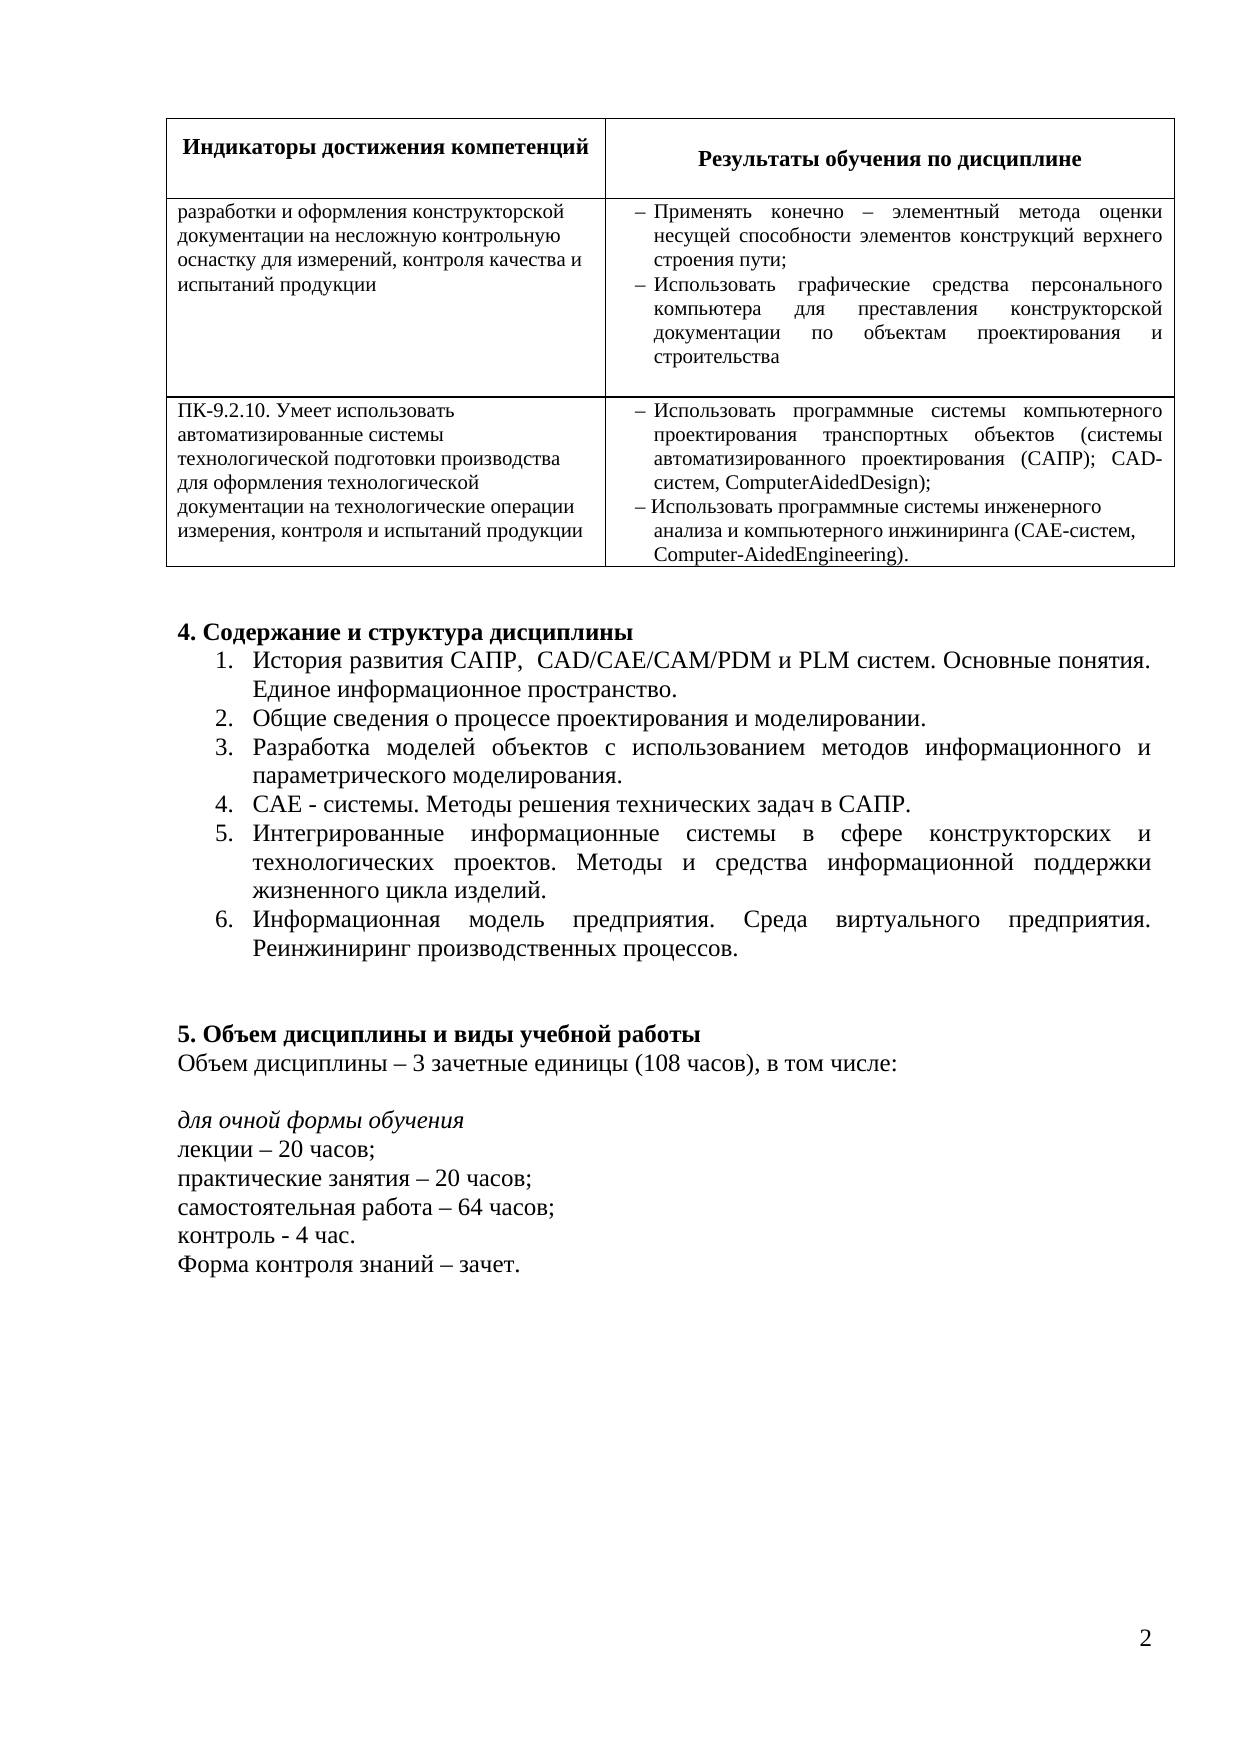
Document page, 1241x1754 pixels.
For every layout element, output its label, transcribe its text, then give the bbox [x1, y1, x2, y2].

text для очной формы обучения [177, 1105, 1152, 1134]
list Общие сведения о процессе проектирования и моделировании. [215, 703, 1152, 732]
text 4. Содержание и структура дисциплины [177, 617, 1152, 645]
list Информационная модель предприятия. Среда виртуального предприятия. Реинжиниринг производственных процессов. [215, 904, 1152, 962]
table_header Индикаторы достижения компетенций [167, 119, 605, 198]
list CAE - системы. Методы решения технических задач в САПР. [215, 789, 1152, 818]
table_cell Использовать программные системы компьютерного проектирования транспортных объектов (системы автоматизированного проектирования (САПР); CAD-систем, ComputerAidedDesign); – Использовать программные системы инженерного анализа и компьютерного инжиниринга (CAE-систем, Computer-AidedEngineering). [606, 398, 1174, 566]
list Разработка моделей объектов с использованием методов информационного и параметрического моделирования. [215, 732, 1152, 789]
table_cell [606, 199, 1174, 396]
text Объем дисциплины – 3 зачетные единицы (108 часов), в том числе: [177, 1048, 1152, 1077]
text 5. Объем дисциплины и виды учебной работы [177, 1019, 1152, 1048]
table_header Результаты обучения по дисциплине [606, 119, 1174, 198]
list История развития САПР, CAD/CAE/CAM/PDM и PLM систем. Основные понятия. Единое информационное пространство. [215, 645, 1152, 703]
text практические занятия – 20 часов; [177, 1163, 1152, 1192]
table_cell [167, 199, 605, 396]
text контроль - 4 час. [177, 1220, 1152, 1249]
list Интегрированные информационные системы в сфере конструкторских и технологических проектов. Методы и средства информационной поддержки жизненного цикла изделий. [215, 818, 1152, 904]
text лекции – 20 часов; [177, 1134, 1152, 1163]
text Форма контроля знаний – зачет. [177, 1249, 1152, 1278]
table_cell ПК-9.2.10. Умеет использовать автоматизированные системы технологической подготовки производства для оформления технологической документации на технологические операции измерения, контроля и испытаний продукции [167, 398, 605, 566]
text самостоятельная работа – 64 часов; [177, 1192, 1152, 1220]
